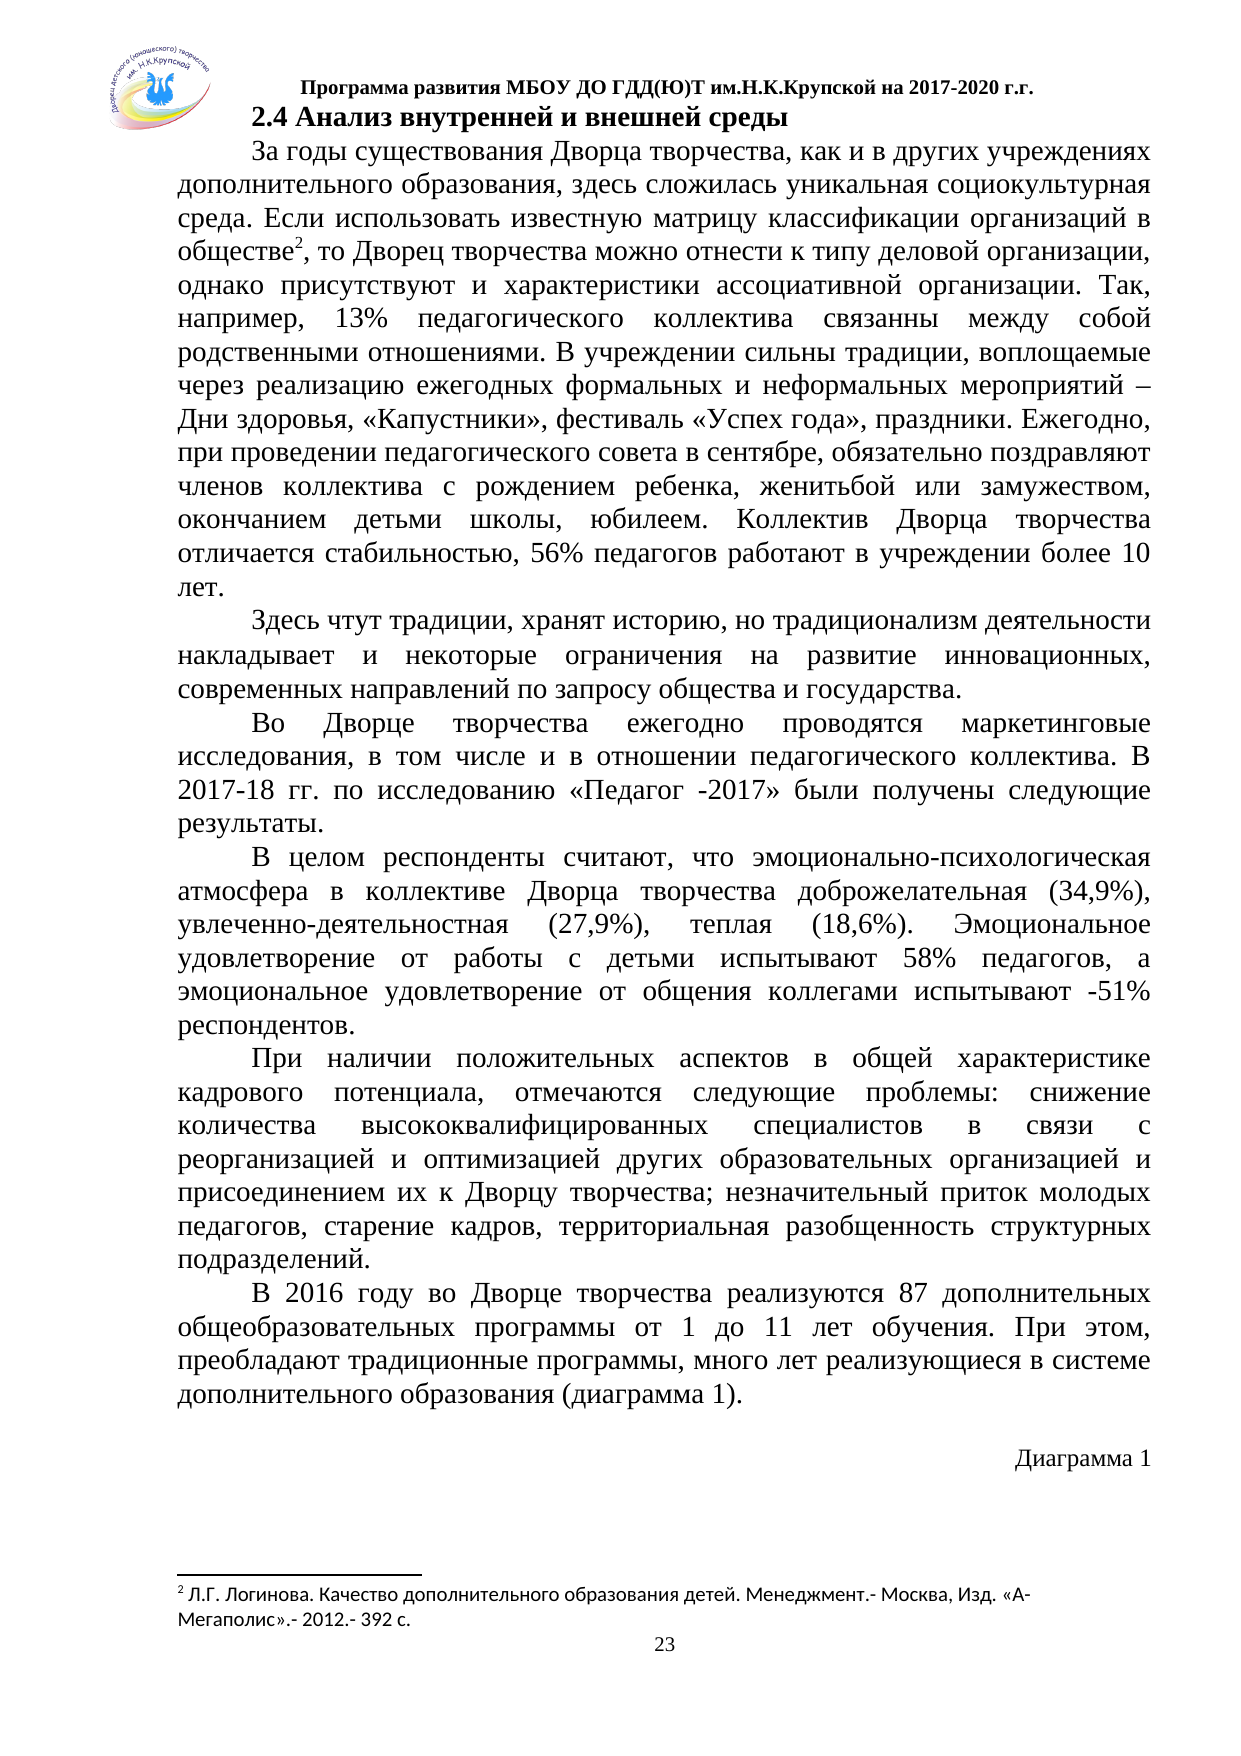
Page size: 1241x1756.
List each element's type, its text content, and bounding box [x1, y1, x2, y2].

picture [109, 46, 211, 131]
text Здесь чтут традиции, хранят историю, но традиционализм деятельности накладывает и некоторые ограничения на развитие инновационных, современных направлений по запросу общества и государства. [177, 602, 1152, 705]
text Во Дворце творчества ежегодно проводятся маркетинговые исследования, в том числе и в отношении педагогического коллектива. В 2017-18 гг. по исследованию «Педагог -2017» были получены следующие результаты. [177, 705, 1152, 839]
text За годы существования Дворца творчества, как и в других учреждениях дополнительного образования, здесь сложилась уникальная социокультурная среда. Если использовать известную матрицу классификации организаций в обществе, то Дворец творчества можно отнести к типу деловой организации, однако присутствуют и характеристики ассоциативной организации. Так, например, 13% педагогического коллектива связанны между собой родственными отношениями. В учреждении сильны традиции, воплощаемые через реализацию ежегодных формальных и неформальных мероприятий – Дни здоровья, «Капустники», фестиваль «Успех года», праздники. Ежегодно, при проведении педагогического совета в сентябре, обязательно поздравляют членов коллектива с рождением ребенка, женитьбой или замужеством, окончанием детьми школы, юбилеем. Коллектив Дворца творчества отличается стабильностью, 56% педагогов работают в учреждении более 10 лет. [177, 133, 1152, 602]
text В 2016 году во Дворце творчества реализуются 87 дополнительных общеобразовательных программы от 1 до 11 лет обучения. При этом, преобладают традиционные программы, много лет реализующиеся в системе дополнительного образования (диаграмма 1). [177, 1275, 1152, 1409]
text 2.4 Анализ внутренней и внешней среды [177, 99, 1152, 133]
text При наличии положительных аспектов в общей характеристике кадрового потенциала, отмечаются следующие проблемы: снижение количества высококвалифицированных специалистов в связи с реорганизацией и оптимизацией других образовательных организацией и присоединением их к Дворцу творчества; незначительный приток молодых педагогов, старение кадров, территориальная разобщенность структурных подразделений. [177, 1040, 1152, 1275]
text В целом респонденты считают, что эмоционально-психологическая атмосфера в коллективе Дворца творчества доброжелательная (34,9%), увлеченно-деятельностная (27,9%), теплая (18,6%). Эмоциональное удовлетворение от работы с детьми испытывают 58% педагогов, а эмоциональное удовлетворение от общения коллегами испытывают -51% респондентов. [177, 839, 1152, 1040]
text Диаграмма 1 [177, 1443, 1152, 1472]
